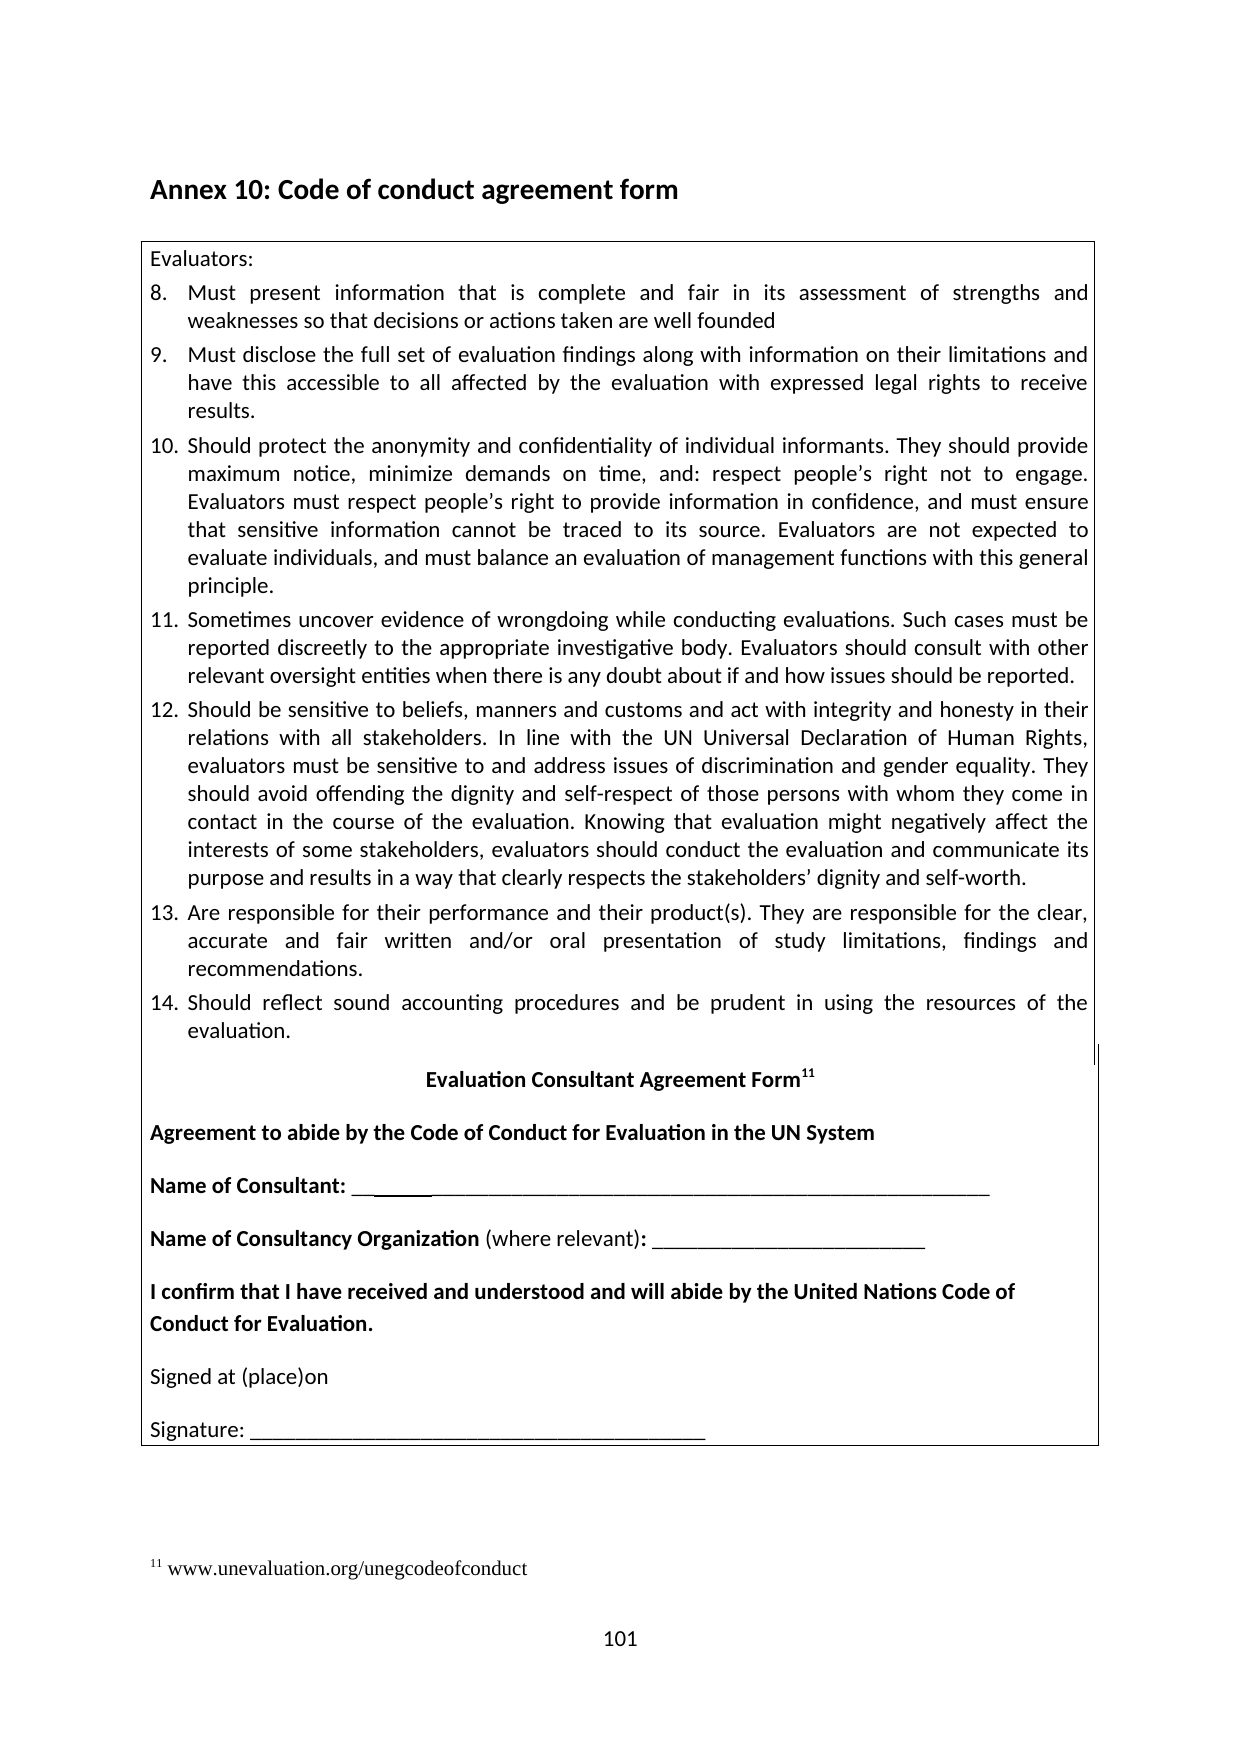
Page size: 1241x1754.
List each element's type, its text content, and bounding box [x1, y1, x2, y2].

text Name of Consultancy Organization (where relevant): ________________________ [142, 1221, 1098, 1252]
list Should protect the anonymity and confidentiality of individual informants. They should provide maximum notice, minimize demands on time, and: respect people’s right not to engage. Evaluators must respect people’s right to provide information in confidence, and must ensure that sensitive information cannot be traced to its source. Evaluators are not expected to evaluate individuals, and must balance an evaluation of management functions with this general principle. [142, 428, 1094, 599]
subtitle Annex 10: Code of conduct agreement form [150, 171, 1090, 206]
list Sometimes uncover evidence of wrongdoing while conducting evaluations. Such cases must be reported discreetly to the appropriate investigative body. Evaluators should consult with other relevant oversight entities when there is any doubt about if and how issues should be reported. [142, 602, 1094, 689]
text Agreement to abide by the Code of Conduct for Evaluation in the UN System [142, 1115, 1098, 1146]
text I confirm that I have received and understood and will abide by the United Nations Code of Conduct for Evaluation. [142, 1274, 1098, 1337]
list Must present information that is complete and fair in its assessment of strengths and weaknesses so that decisions or actions taken are well founded [142, 275, 1094, 334]
text Name of Consultant: __ _________________________________________________ [142, 1168, 1098, 1199]
text Evaluation Consultant Agreement Form [142, 1062, 1098, 1093]
text Signed at (place)on [142, 1359, 1098, 1390]
list Must disclose the full set of evaluation findings along with information on their limitations and have this accessible to all affected by the evaluation with expressed legal rights to receive results. [142, 337, 1094, 424]
text Signature: ________________________________________ [142, 1412, 1098, 1445]
list Should be sensitive to beliefs, manners and customs and act with integrity and honesty in their relations with all stakeholders. In line with the UN Universal Declaration of Human Rights, evaluators must be sensitive to and address issues of discrimination and gender equality. They should avoid offending the dignity and self-respect of those persons with whom they come in contact in the course of the evaluation. Knowing that evaluation might negatively affect the interests of some stakeholders, evaluators should conduct the evaluation and communicate its purpose and results in a way that clearly respects the stakeholders’ dignity and self-worth. [142, 692, 1094, 892]
list Are responsible for their performance and their product(s). They are responsible for the clear, accurate and fair written and/or oral presentation of study limitations, findings and recommendations. [142, 895, 1094, 982]
text Evaluators: [142, 242, 1094, 272]
list Should reflect sound accounting procedures and be prudent in using the resources of the evaluation. [142, 985, 1094, 1044]
